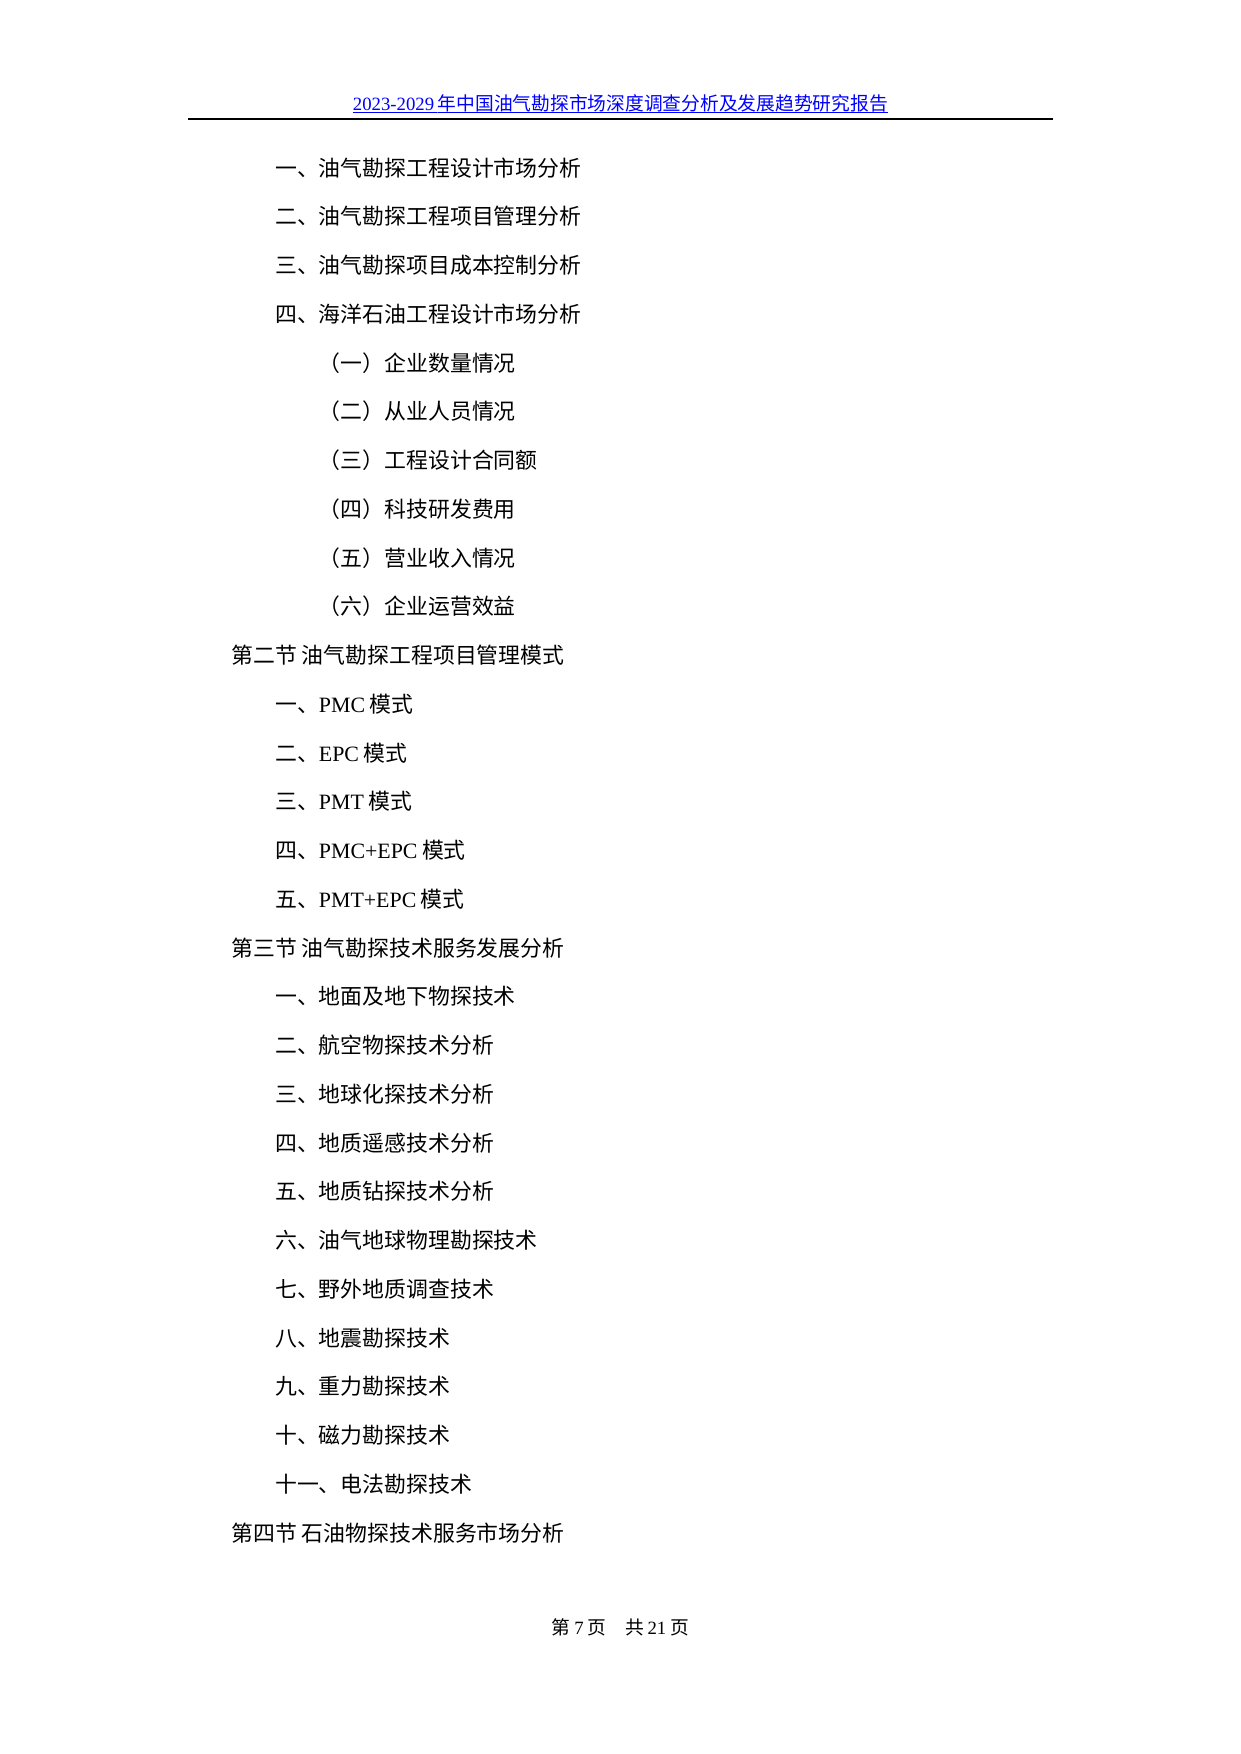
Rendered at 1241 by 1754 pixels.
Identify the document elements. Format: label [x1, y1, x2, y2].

text [187, 150, 1053, 1548]
